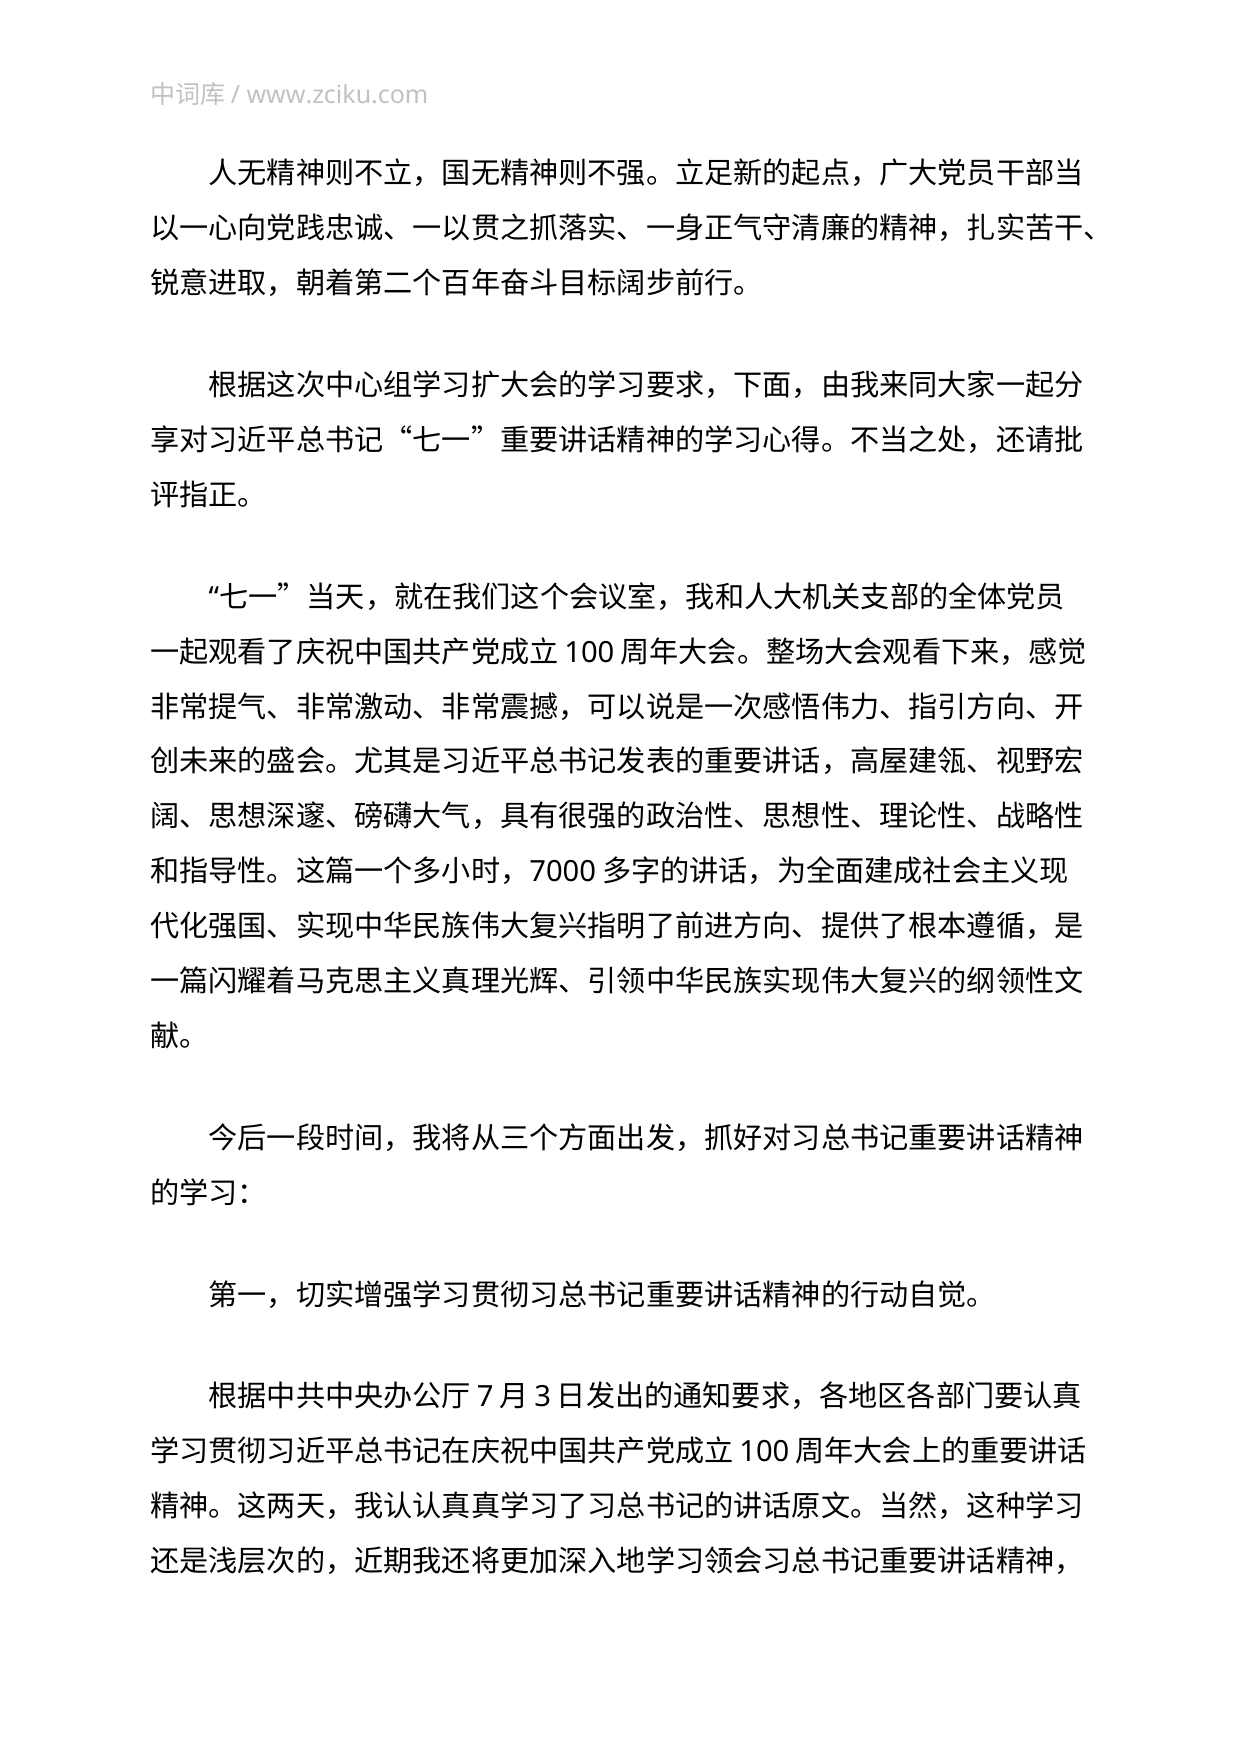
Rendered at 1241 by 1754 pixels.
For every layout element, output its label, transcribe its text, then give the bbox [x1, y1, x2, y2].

text 根据这次中心组学习扩大会的学习要求，下面，由我来同大家一起分享对习近平总书记“七一”重要讲话精神的学习心得。不当之处，还请批评指正。 [150, 362, 1090, 514]
text 第一，切实增强学习贯彻习总书记重要讲话精神的行动自觉。 [150, 1271, 1090, 1313]
text “七一”当天，就在我们这个会议室，我和人大机关支部的全体党员一起观看了庆祝中国共产党成立100周年大会。整场大会观看下来，感觉非常提气、非常激动、非常震撼，可以说是一次感悟伟力、指引方向、开创未来的盛会。尤其是习近平总书记发表的重要讲话，高屋建瓴、视野宏阔、思想深邃、磅礴大气，具有很强的政治性、思想性、理论性、战略性和指导性。这篇一个多小时，7000多字的讲话，为全面建成社会主义现代化强国、实现中华民族伟大复兴指明了前进方向、提供了根本遵循，是一篇闪耀着马克思主义真理光辉、引领中华民族实现伟大复兴的纲领性文献。 [150, 573, 1090, 1055]
text 今后一段时间，我将从三个方面出发，抓好对习总书记重要讲话精神的学习： [150, 1114, 1090, 1212]
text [150, 1373, 1090, 1580]
text 人无精神则不立，国无精神则不强。立足新的起点，广大党员干部当以一心向党践忠诚、一以贯之抓落实、一身正气守清廉的精神，扎实苦干、锐意进取，朝着第二个百年奋斗目标阔步前行。 [150, 150, 1090, 302]
